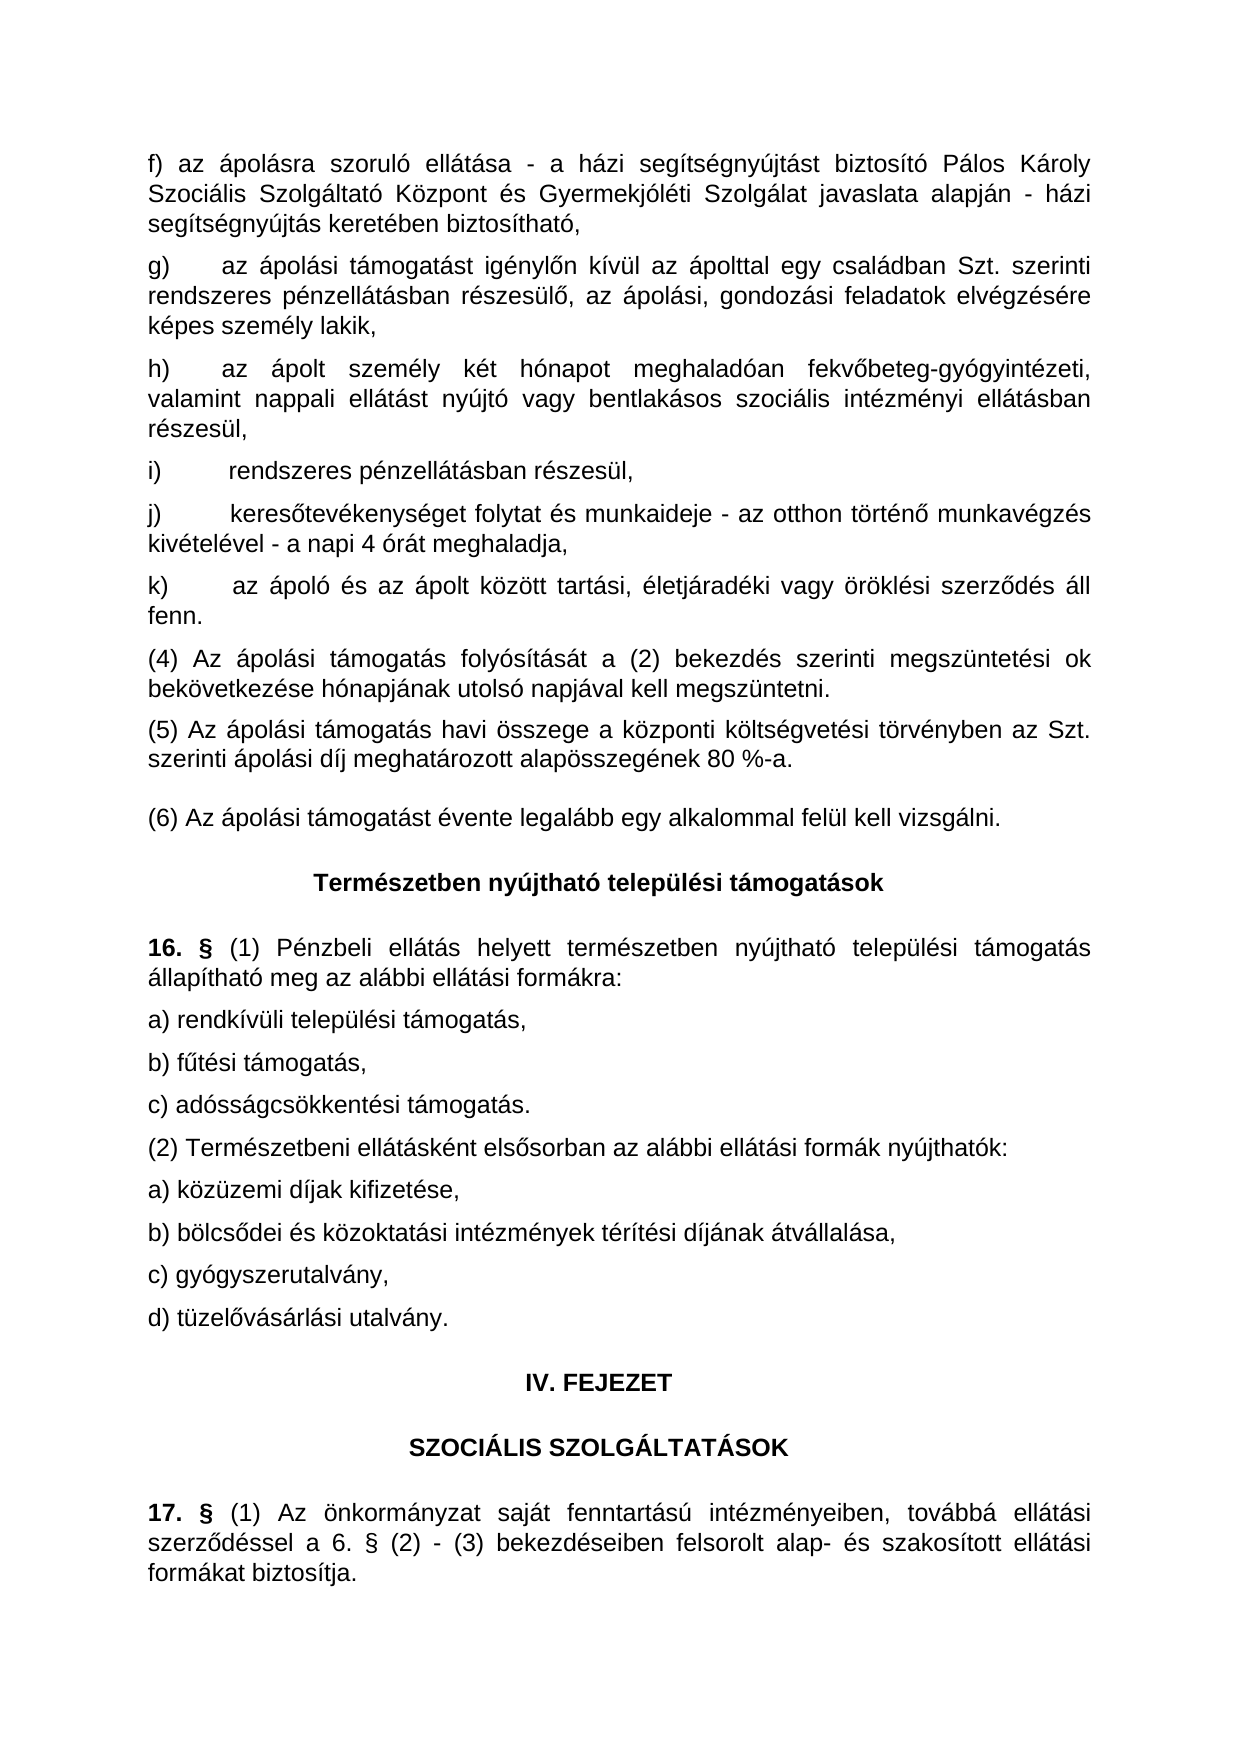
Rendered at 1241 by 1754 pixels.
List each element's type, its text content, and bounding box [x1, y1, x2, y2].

text (2) Természetbeni ellátásként elsősorban az alábbi ellátási formák nyújthatók: [148, 1131, 1093, 1161]
text a) közüzemi díjak kifizetése, [148, 1174, 1093, 1204]
text b) fűtési támogatás, [148, 1046, 1093, 1076]
text d) tüzelővásárlási utalvány. [148, 1301, 1093, 1331]
list az ápolt személy két hónapot meghaladóan fekvőbeteg-gyógyintézeti, valamint nappali ellátást nyújtó vagy bentlakásos szociális intézményi ellátásban részesül, [148, 353, 1093, 443]
text Természetben nyújtható települési támogatások [148, 866, 1050, 896]
text (5) Az ápolási támogatás havi összege a központi költségvetési törvényben az Szt. szerinti ápolási díj meghatározott alapösszegének 80 %-a. [148, 715, 1093, 773]
text (6) Az ápolási támogatást évente legalább egy alkalommal felül kell vizsgálni. [148, 801, 1093, 831]
text c) adósságcsökkentési támogatás. [148, 1089, 1093, 1119]
text f) az ápolásra szoruló ellátása - a házi segítségnyújtást biztosító Pálos Károly Szociális Szolgáltató Központ és Gyermekjóléti Szolgálat javaslata alapján - házi segítségnyújtás keretében biztosítható, [148, 148, 1093, 238]
text c) gyógyszerutalvány, [148, 1259, 1093, 1289]
text (4) Az ápolási támogatás folyósítását a (2) bekezdés szerinti megszüntetési ok bekövetkezése hónapjának utolsó napjával kell megszüntetni. [148, 643, 1093, 703]
list az ápolási támogatást igénylőn kívül az ápolttal egy családban Szt. szerinti rendszeres pénzellátásban részesülő, az ápolási, gondozási feladatok elvégzésére képes személy lakik, [148, 250, 1093, 340]
text SZOCIÁLIS SZOLGÁLTATÁSOK [148, 1431, 1050, 1461]
list keresőtevékenységet folytat és munkaideje - az otthon történő munkavégzés kivételével - a napi 4 órát meghaladja, [148, 498, 1093, 558]
text 16. § (1) Pénzbeli ellátás helyett természetben nyújtható települési támogatás állapítható meg az alábbi ellátási formákra: [148, 931, 1093, 991]
text a) rendkívüli települési támogatás, [148, 1004, 1093, 1034]
list rendszeres pénzellátásban részesül, [148, 455, 1093, 485]
text IV. FEJEZET [148, 1366, 1050, 1396]
list az ápoló és az ápolt között tartási, életjáradéki vagy öröklési szerződés áll fenn. [148, 570, 1093, 630]
text 17. § (1) Az önkormányzat saját fenntartású intézményeiben, továbbá ellátási szerződéssel a 6. § (2) - (3) bekezdéseiben felsorolt alap- és szakosított ellátási formákat biztosítja. [148, 1496, 1093, 1586]
text b) bölcsődei és közoktatási intézmények térítési díjának átvállalása, [148, 1216, 1093, 1246]
